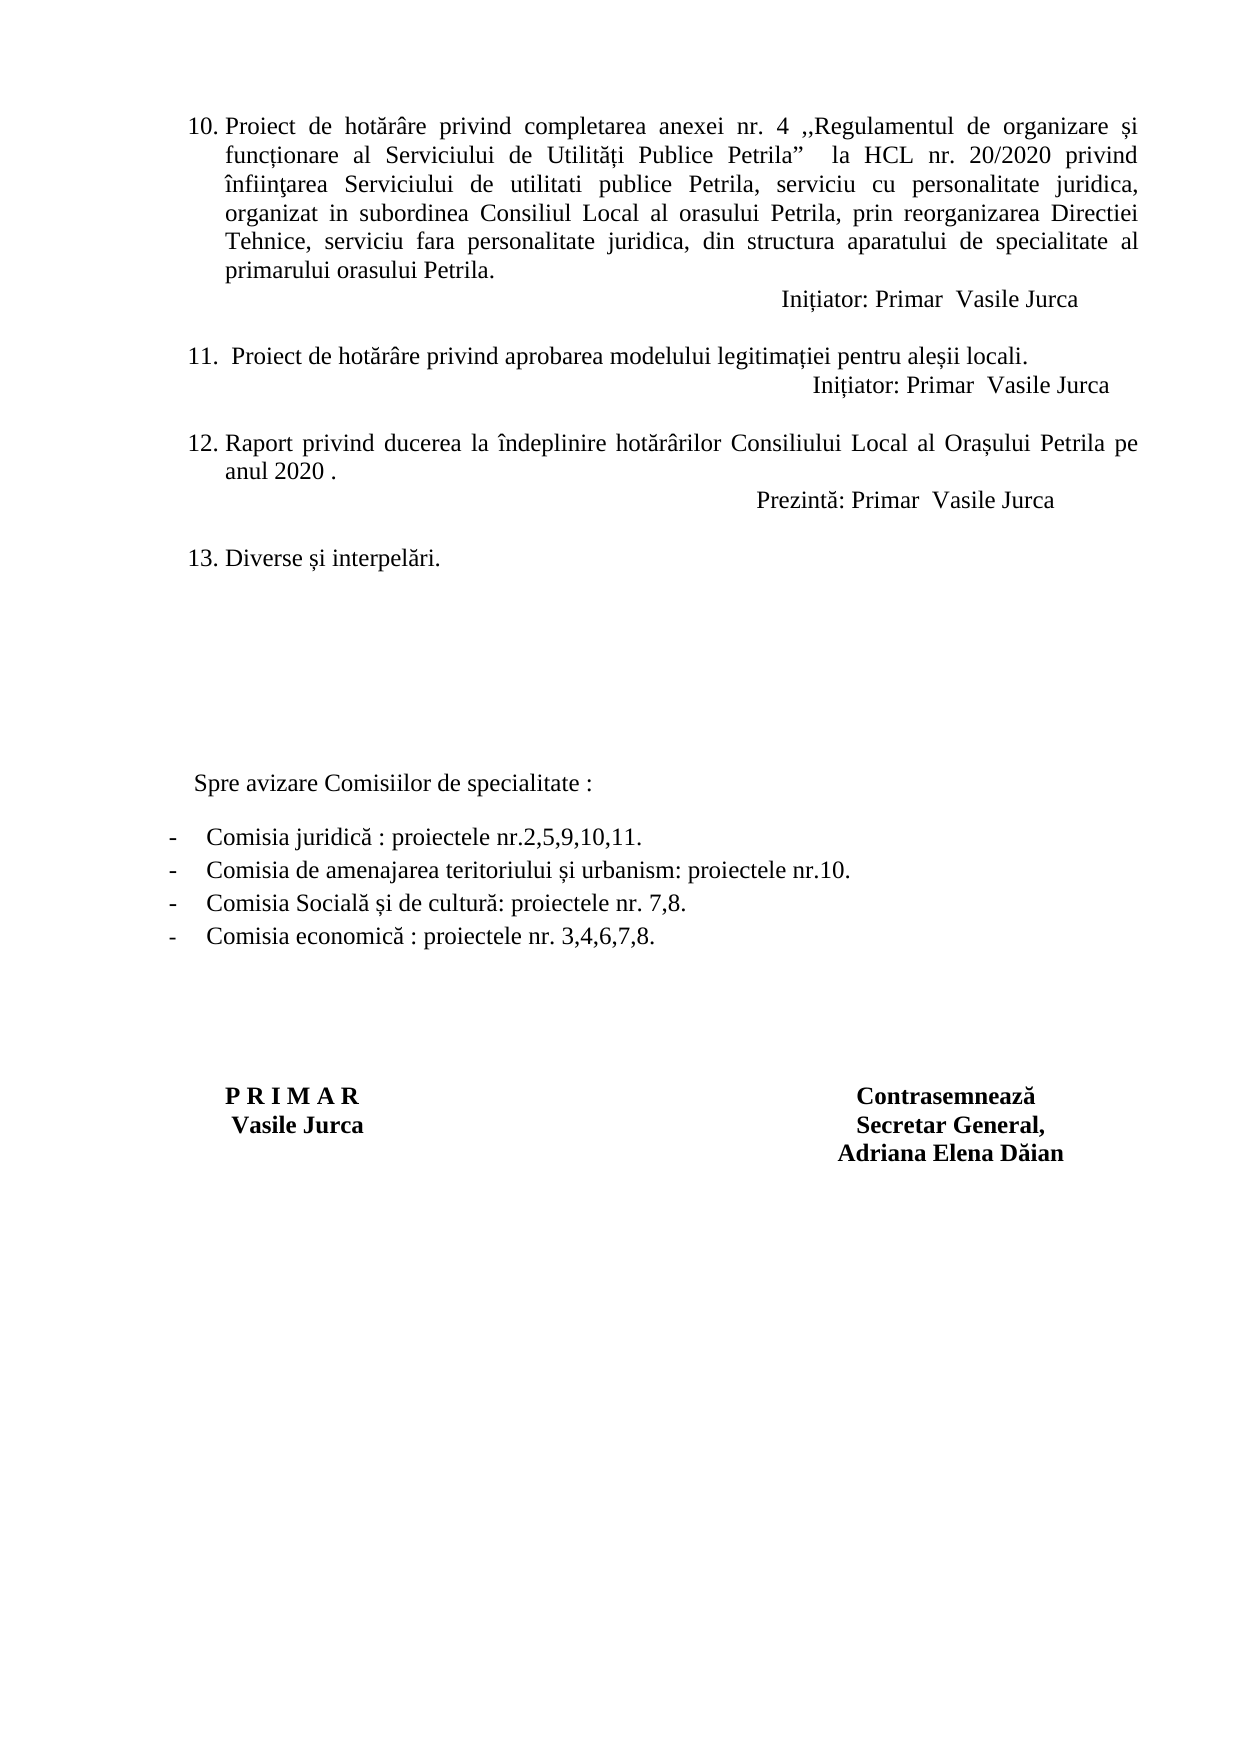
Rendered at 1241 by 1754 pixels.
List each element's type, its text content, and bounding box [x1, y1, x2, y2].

subtitle Proiect de hotărâre privind completarea anexei nr. 4 ,,Regulamentul de organizare și funcționare al Serviciului de Utilități Publice Petrila” la HCL nr. 20/2020 privind înfiinţarea Serviciului de utilitati publice Petrila, serviciu cu personalitate juridica, organizat in subordinea Consiliul Local al orasului Petrila, prin reorganizarea Directiei Tehnice, serviciu fara personalitate juridica, din structura aparatului de specialitate al primarului orasului Petrila. [187, 111, 1139, 284]
text Spre avizare Comisiilor de specialitate : [150, 768, 1139, 797]
text Inițiator: Primar Vasile Jurca [187, 370, 1139, 399]
text P R I M A R Contrasemnează [150, 1081, 1139, 1110]
list Proiect de hotărâre privind aprobarea modelului legitimației pentru aleșii locali. [187, 341, 1139, 370]
text Inițiator: Primar Vasile Jurca [187, 284, 1139, 313]
list Raport privind ducerea la îndeplinire hotărârilor Consiliului Local al Orașului Petrila pe anul 2020 . [187, 428, 1139, 485]
text Adriana Elena Dăian [750, 1138, 1139, 1167]
list Comisia juridică : proiectele nr.2,5,9,10,11. [169, 822, 1139, 851]
list Comisia economică : proiectele nr. 3,4,6,7,8. [169, 921, 1139, 950]
list Diverse și interpelări. [187, 543, 1139, 571]
list Comisia de amenajarea teritoriului și urbanism: proiectele nr.10. [169, 855, 1139, 884]
list Comisia Socială și de cultură: proiectele nr. 7,8. [169, 888, 1139, 917]
text Vasile Jurca Secretar General, [150, 1110, 1139, 1138]
text Prezintă: Primar Vasile Jurca [150, 485, 1139, 514]
